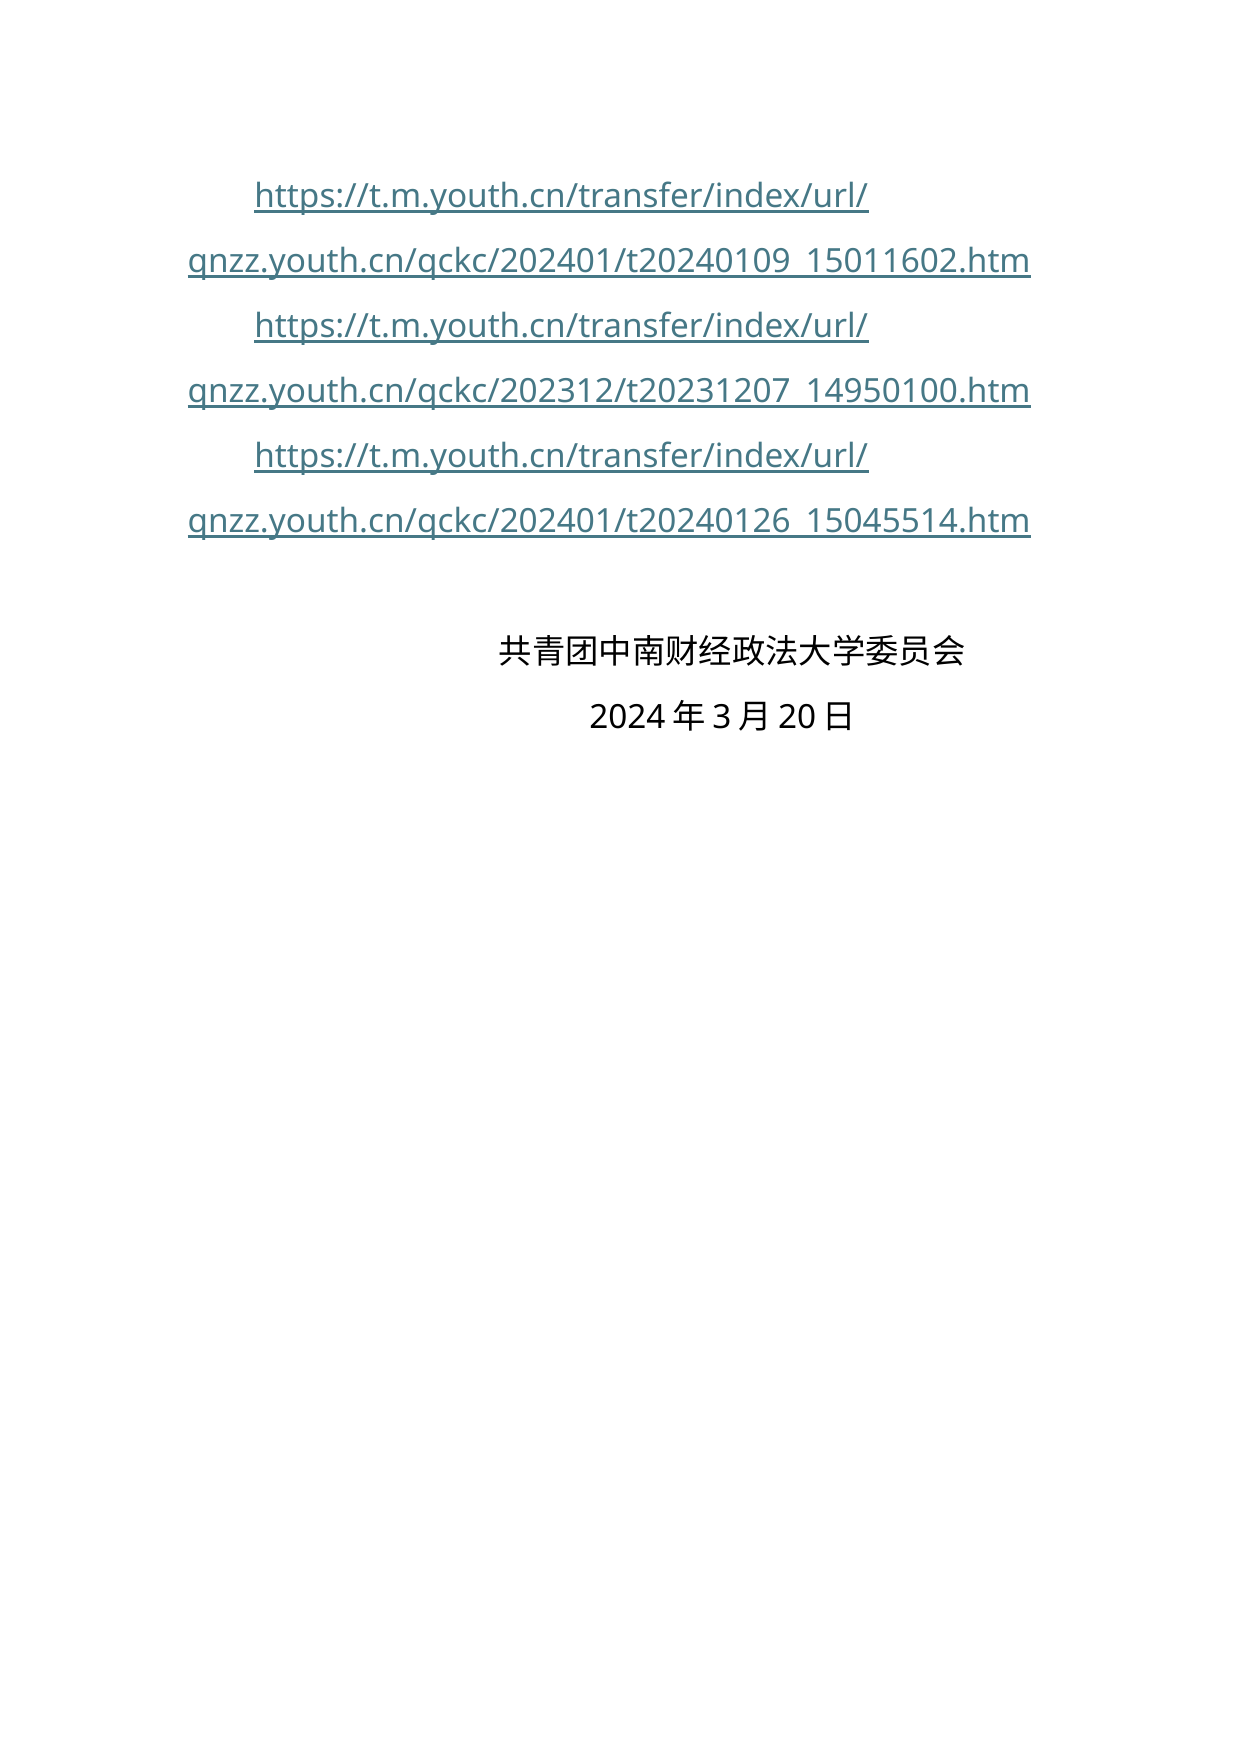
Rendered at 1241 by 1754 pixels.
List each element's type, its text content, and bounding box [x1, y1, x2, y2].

text https://t.m.youth.cn/transfer/index/url/qnzz.youth.cn/qckc/202401/t20240109_15011602.htm [187, 162, 1053, 292]
text 2024年3月20日 [187, 682, 856, 747]
text https://t.m.youth.cn/transfer/index/url/qnzz.youth.cn/qckc/202312/t20231207_14950100.htm [187, 292, 1053, 422]
text https://t.m.youth.cn/transfer/index/url/qnzz.youth.cn/qckc/202401/t20240126_15045514.htm [187, 422, 1053, 552]
text 共青团中南财经政法大学委员会 [187, 617, 965, 682]
